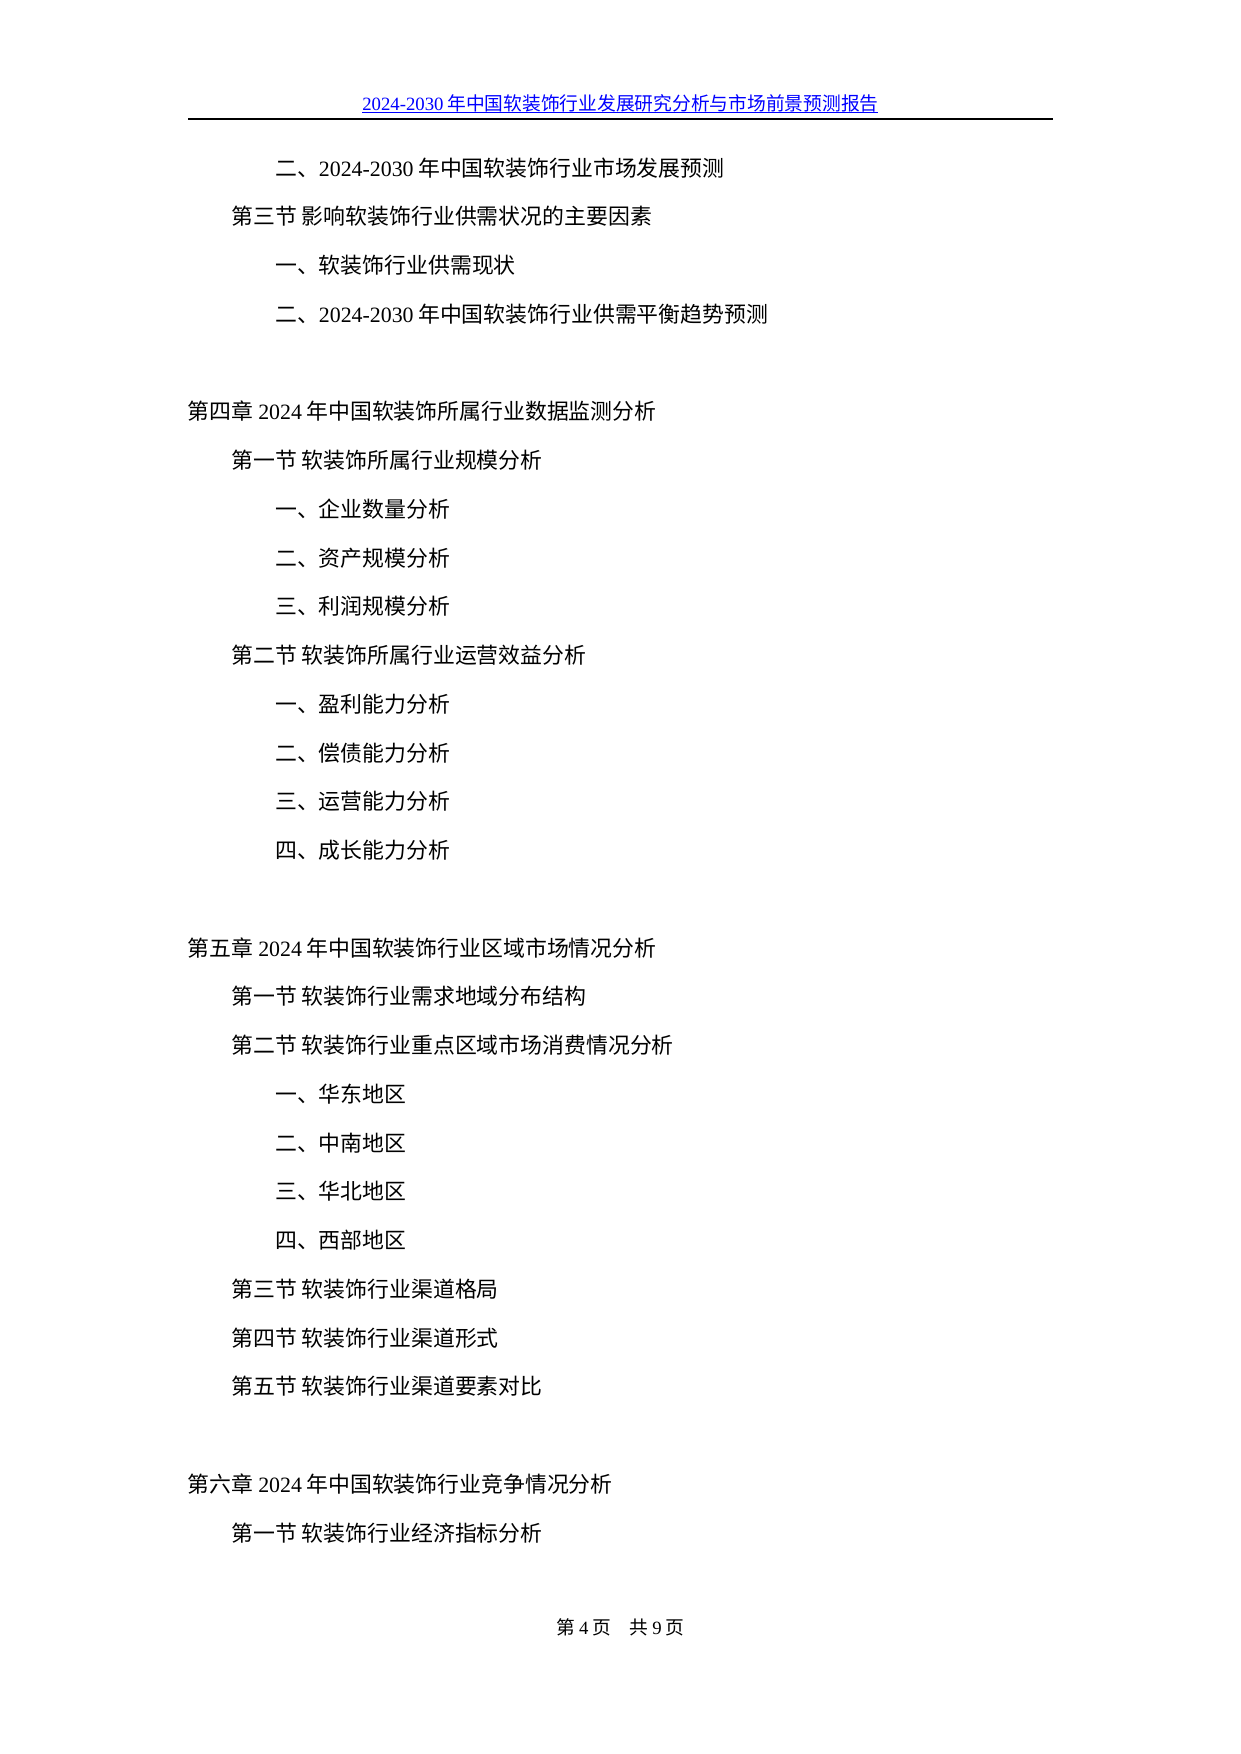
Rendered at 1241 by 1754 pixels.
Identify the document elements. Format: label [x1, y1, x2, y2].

text [187, 150, 1053, 1548]
